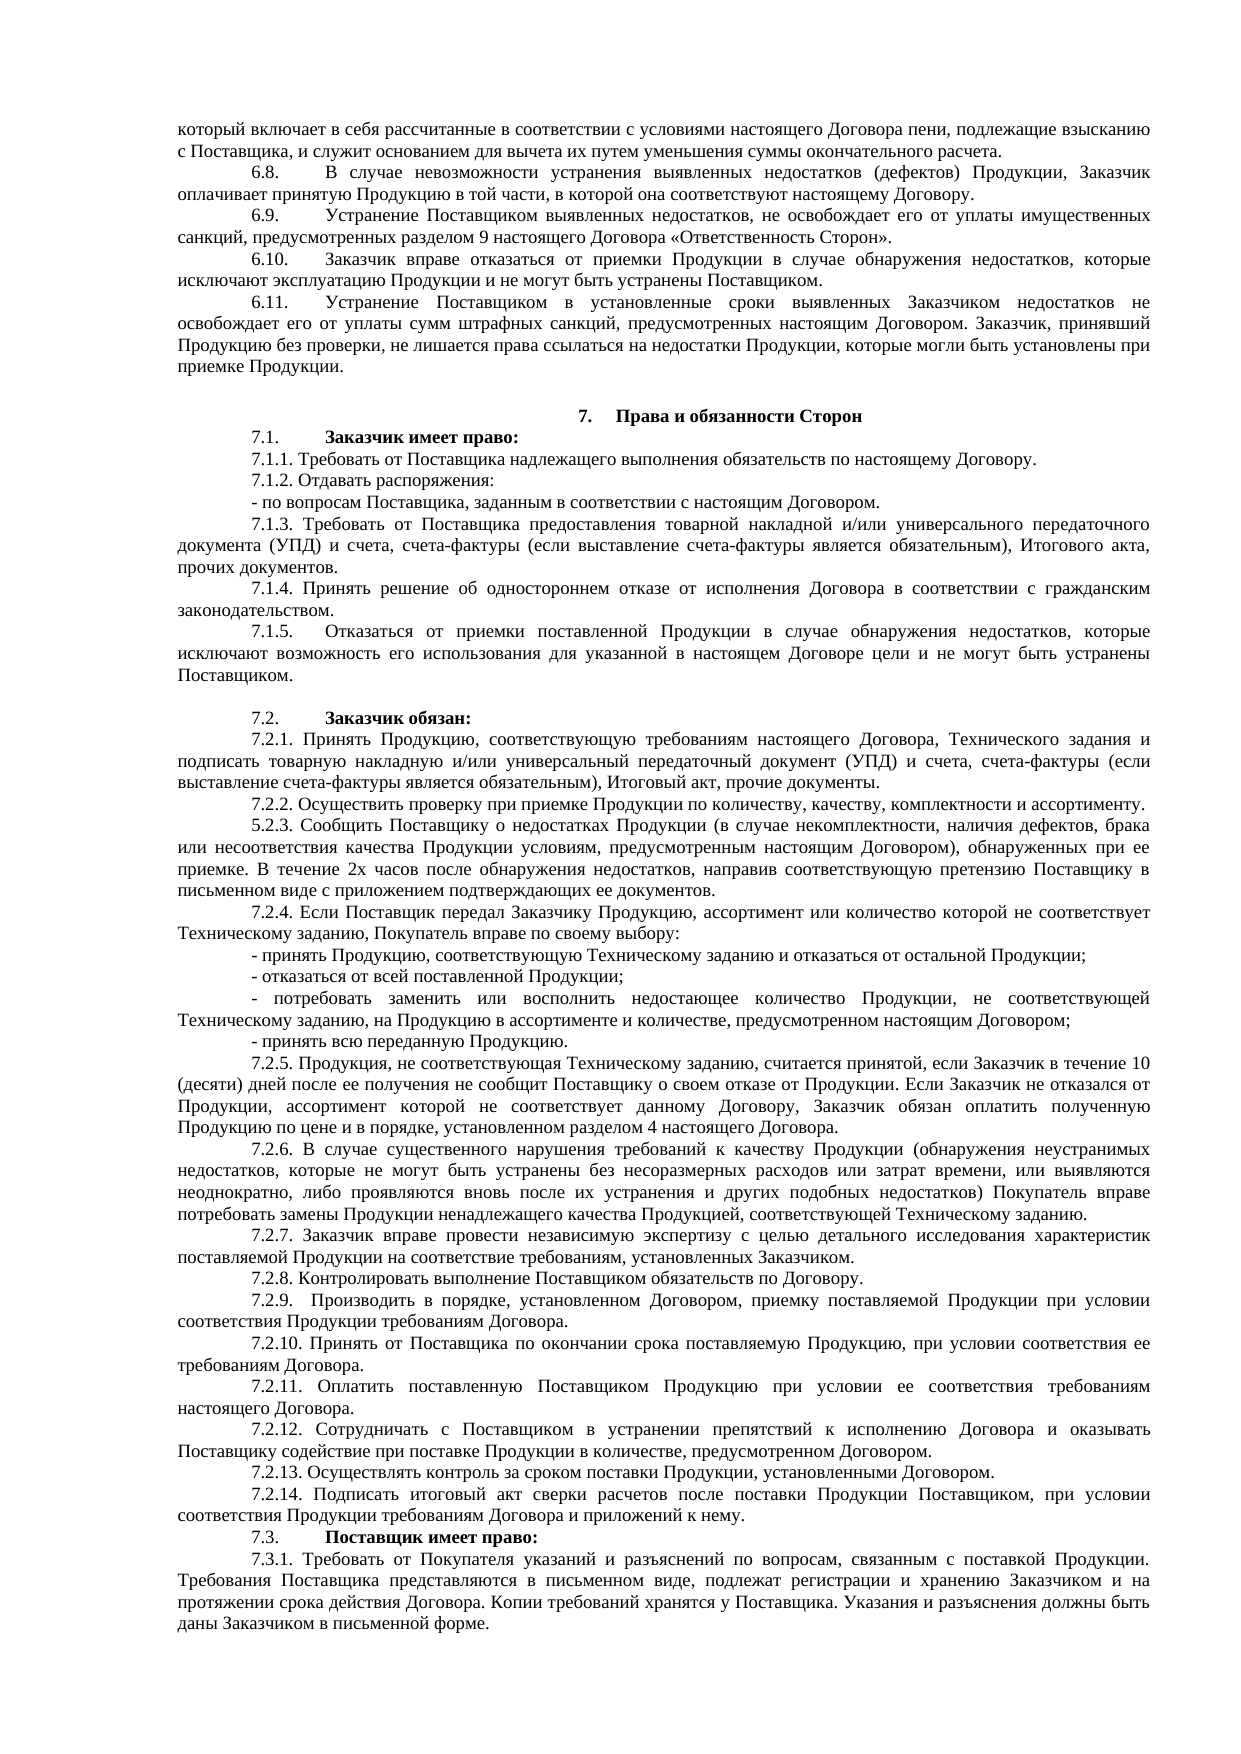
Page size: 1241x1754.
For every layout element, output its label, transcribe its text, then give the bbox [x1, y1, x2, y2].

text 7.1.4. Принять решение об одностороннем отказе от исполнения Договора в соответствии с гражданским законодательством. [177, 577, 1152, 620]
text 7.2.6. В случае существенного нарушения требований к качеству Продукции (обнаружения неустранимых недостатков, которые не могут быть устранены без несоразмерных расходов или затрат времени, или выявляются неоднократно, либо проявляются вновь после их устранения и других подобных недостатков) Покупатель вправе потребовать замены Продукции ненадлежащего качества Продукцией, соответствующей Техническому заданию. [177, 1138, 1152, 1224]
text - отказаться от всей поставленной Продукции; [177, 965, 1152, 987]
text - по вопросам Поставщика, заданным в соответствии с настоящим Договором. [177, 491, 1152, 512]
text 7.2. Заказчик обязан: [177, 707, 1152, 728]
text 7.2.10. Принять от Поставщика по окончании срока поставляемую Продукцию, при условии соответствия ее требованиям Договора. [177, 1332, 1152, 1375]
list Права и обязанности Сторон [288, 405, 1152, 426]
text - принять всю переданную Продукцию. [177, 1030, 1152, 1052]
text 7.2.9. Производить в порядке, установленном Договором, приемку поставляемой Продукции при условии соответствия Продукции требованиям Договора. [177, 1289, 1152, 1332]
text 7.3.1. Требовать от Покупателя указаний и разъяснений по вопросам, связанным с поставкой Продукции. Требования Поставщика представляются в письменном виде, подлежат регистрации и хранению Заказчиком и на протяжении срока действия Договора. Копии требований хранятся у Поставщика. Указания и разъяснения должны быть даны Заказчиком в письменной форме. [177, 1547, 1152, 1634]
text 7.2.5. Продукция, не соответствующая Техническому заданию, считается принятой, если Заказчик в течение 10 (десяти) дней после ее получения не сообщит Поставщику о своем отказе от Продукции. Если Заказчик не отказался от Продукции, ассортимент которой не соответствует данному Договору, Заказчик обязан оплатить полученную Продукцию по цене и в порядке, установленном разделом 4 настоящего Договора. [177, 1052, 1152, 1138]
text 7.2.14. Подписать итоговый акт сверки расчетов после поставки Продукции Поставщиком, при условии соответствия Продукции требованиям Договора и приложений к нему. [177, 1483, 1152, 1526]
text 7.2.11. Оплатить поставленную Поставщиком Продукцию при условии ее соответствия требованиям настоящего Договора. [177, 1375, 1152, 1418]
text 7.1.3. Требовать от Поставщика предоставления товарной накладной и/или универсального передаточного документа (УПД) и счета, счета-фактуры (если выставление счета-фактуры является обязательным), Итогового акта, прочих документов. [177, 512, 1152, 577]
text 6.10. Заказчик вправе отказаться от приемки Продукции в случае обнаружения недостатков, которые исключают эксплуатацию Продукции и не могут быть устранены Поставщиком. [177, 247, 1152, 291]
text 7.2.1. Принять Продукцию, соответствующую требованиям настоящего Договора, Технического задания и подписать товарную накладную и/или универсальный передаточный документ (УПД) и счета, счета-фактуры (если выставление счета-фактуры является обязательным), Итоговый акт, прочие документы. [177, 728, 1152, 793]
text 7.1.5. Отказаться от приемки поставленной Продукции в случае обнаружения недостатков, которые исключают возможность его использования для указанной в настоящем Договоре цели и не могут быть устранены Поставщиком. [177, 620, 1152, 685]
text 7.3. Поставщик имеет право: [177, 1526, 1152, 1547]
text 7.2.8. Контролировать выполнение Поставщиком обязательств по Договору. [177, 1267, 1152, 1289]
text 7.1.2. Отдавать распоряжения: [177, 469, 1152, 491]
text 7.2.2. Осуществить проверку при приемке Продукции по количеству, качеству, комплектности и ассортименту. [177, 793, 1152, 814]
text 6.9. Устранение Поставщиком выявленных недостатков, не освобождает его от уплаты имущественных санкций, предусмотренных разделом 9 настоящего Договора «Ответственность Сторон». [177, 204, 1152, 247]
text 7.2.7. Заказчик вправе провести независимую экспертизу с целью детального исследования характеристик поставляемой Продукции на соответствие требованиям, установленных Заказчиком. [177, 1224, 1152, 1267]
text 7.1.1. Требовать от Поставщика надлежащего выполнения обязательств по настоящему Договору. [177, 448, 1152, 469]
text 7.2.4. Если Поставщик передал Заказчику Продукцию, ассортимент или количество которой не соответствует Техническому заданию, Покупатель вправе по своему выбору: [177, 901, 1152, 944]
text 6.11. Устранение Поставщиком в установленные сроки выявленных Заказчиком недостатков не освобождает его от уплаты сумм штрафных санкций, предусмотренных настоящим Договором. Заказчик, принявший Продукцию без проверки, не лишается права ссылаться на недостатки Продукции, которые могли быть установлены при приемке Продукции. [177, 291, 1152, 377]
text 7.2.13. Осуществлять контроль за сроком поставки Продукции, установленными Договором. [177, 1461, 1152, 1483]
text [177, 118, 1152, 161]
text 7.2.12. Сотрудничать с Поставщиком в устранении препятствий к исполнению Договора и оказывать Поставщику содействие при поставке Продукции в количестве, предусмотренном Договором. [177, 1418, 1152, 1461]
text 5.2.3. Сообщить Поставщику о недостатках Продукции (в случае некомплектности, наличия дефектов, брака или несоответствия качества Продукции условиям, предусмотренным настоящим Договором), обнаруженных при ее приемке. В течение 2х часов после обнаружения недостатков, направив соответствующую претензию Поставщику в письменном виде с приложением подтверждающих ее документов. [177, 814, 1152, 901]
text 7.1. Заказчик имеет право: [177, 426, 1152, 448]
text 6.8. В случае невозможности устранения выявленных недостатков (дефектов) Продукции, Заказчик оплачивает принятую Продукцию в той части, в которой она соответствуют настоящему Договору. [177, 161, 1152, 204]
text - потребовать заменить или восполнить недостающее количество Продукции, не соответствующей Техническому заданию, на Продукцию в ассортименте и количестве, предусмотренном настоящим Договором; [177, 987, 1152, 1030]
text - принять Продукцию, соответствующую Техническому заданию и отказаться от остальной Продукции; [177, 944, 1152, 965]
